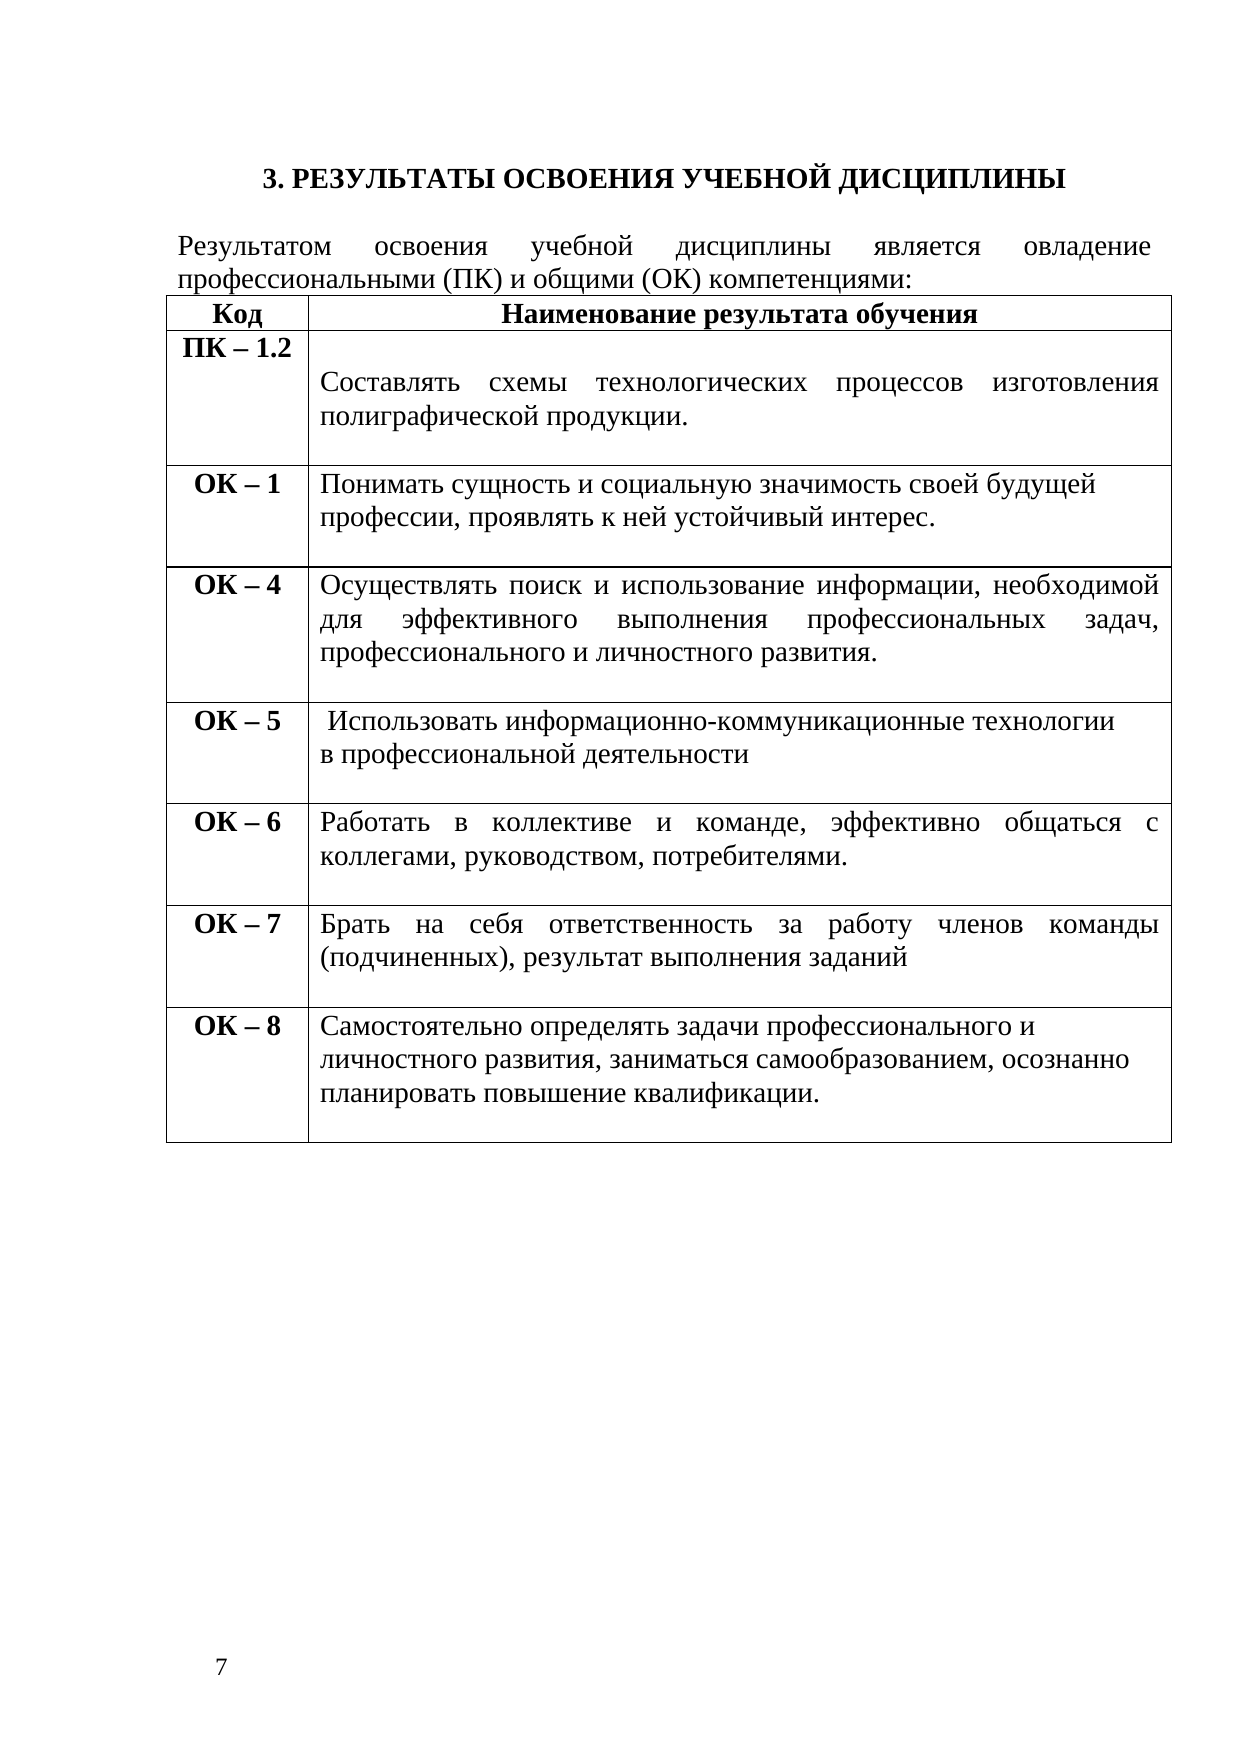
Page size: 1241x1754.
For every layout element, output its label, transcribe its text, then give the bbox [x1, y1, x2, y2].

table_cell Понимать сущность и социальную значимость своей будущей профессии, проявлять к ней устойчивый интерес. [309, 466, 1171, 566]
table_cell ОК – 8 [167, 1008, 308, 1142]
text 3. РЕЗУЛЬТАТЫ ОСВОЕНИЯ УЧЕБНОЙ ДИСЦИПЛИНЫ [177, 161, 1152, 194]
table_cell Использовать информационно-коммуникационные технологии в профессиональной деятельности [309, 703, 1171, 803]
table_cell Брать на себя ответственность за работу членов команды (подчиненных), результат выполнения заданий [309, 906, 1171, 1007]
table_cell ОК – 1 [167, 466, 308, 566]
text Результатом освоения учебной дисциплины является овладение профессиональными (ПК) и общими (ОК) компетенциями: [177, 228, 1152, 295]
table_cell Осуществлять поиск и использование информации, необходимой для эффективного выполнения профессиональных задач, профессионального и личностного развития. [309, 568, 1171, 702]
table_cell Работать в коллективе и команде, эффективно общаться с коллегами, руководством, потребителями. [309, 804, 1171, 905]
table_header Наименование результата обучения [309, 296, 1171, 329]
table_cell ОК – 4 [167, 568, 308, 702]
table_cell ОК – 6 [167, 804, 308, 905]
table_cell Самостоятельно определять задачи профессионального и личностного развития, заниматься самообразованием, осознанно планировать повышение квалификации. [309, 1008, 1171, 1142]
table_header Код [167, 296, 308, 329]
table_cell ОК – 7 [167, 906, 308, 1007]
table_cell ОК – 5 [167, 703, 308, 803]
table_cell Составлять схемы технологических процессов изготовления полиграфической продукции. [309, 331, 1171, 465]
table_cell ПК – 1.2 [167, 331, 308, 465]
